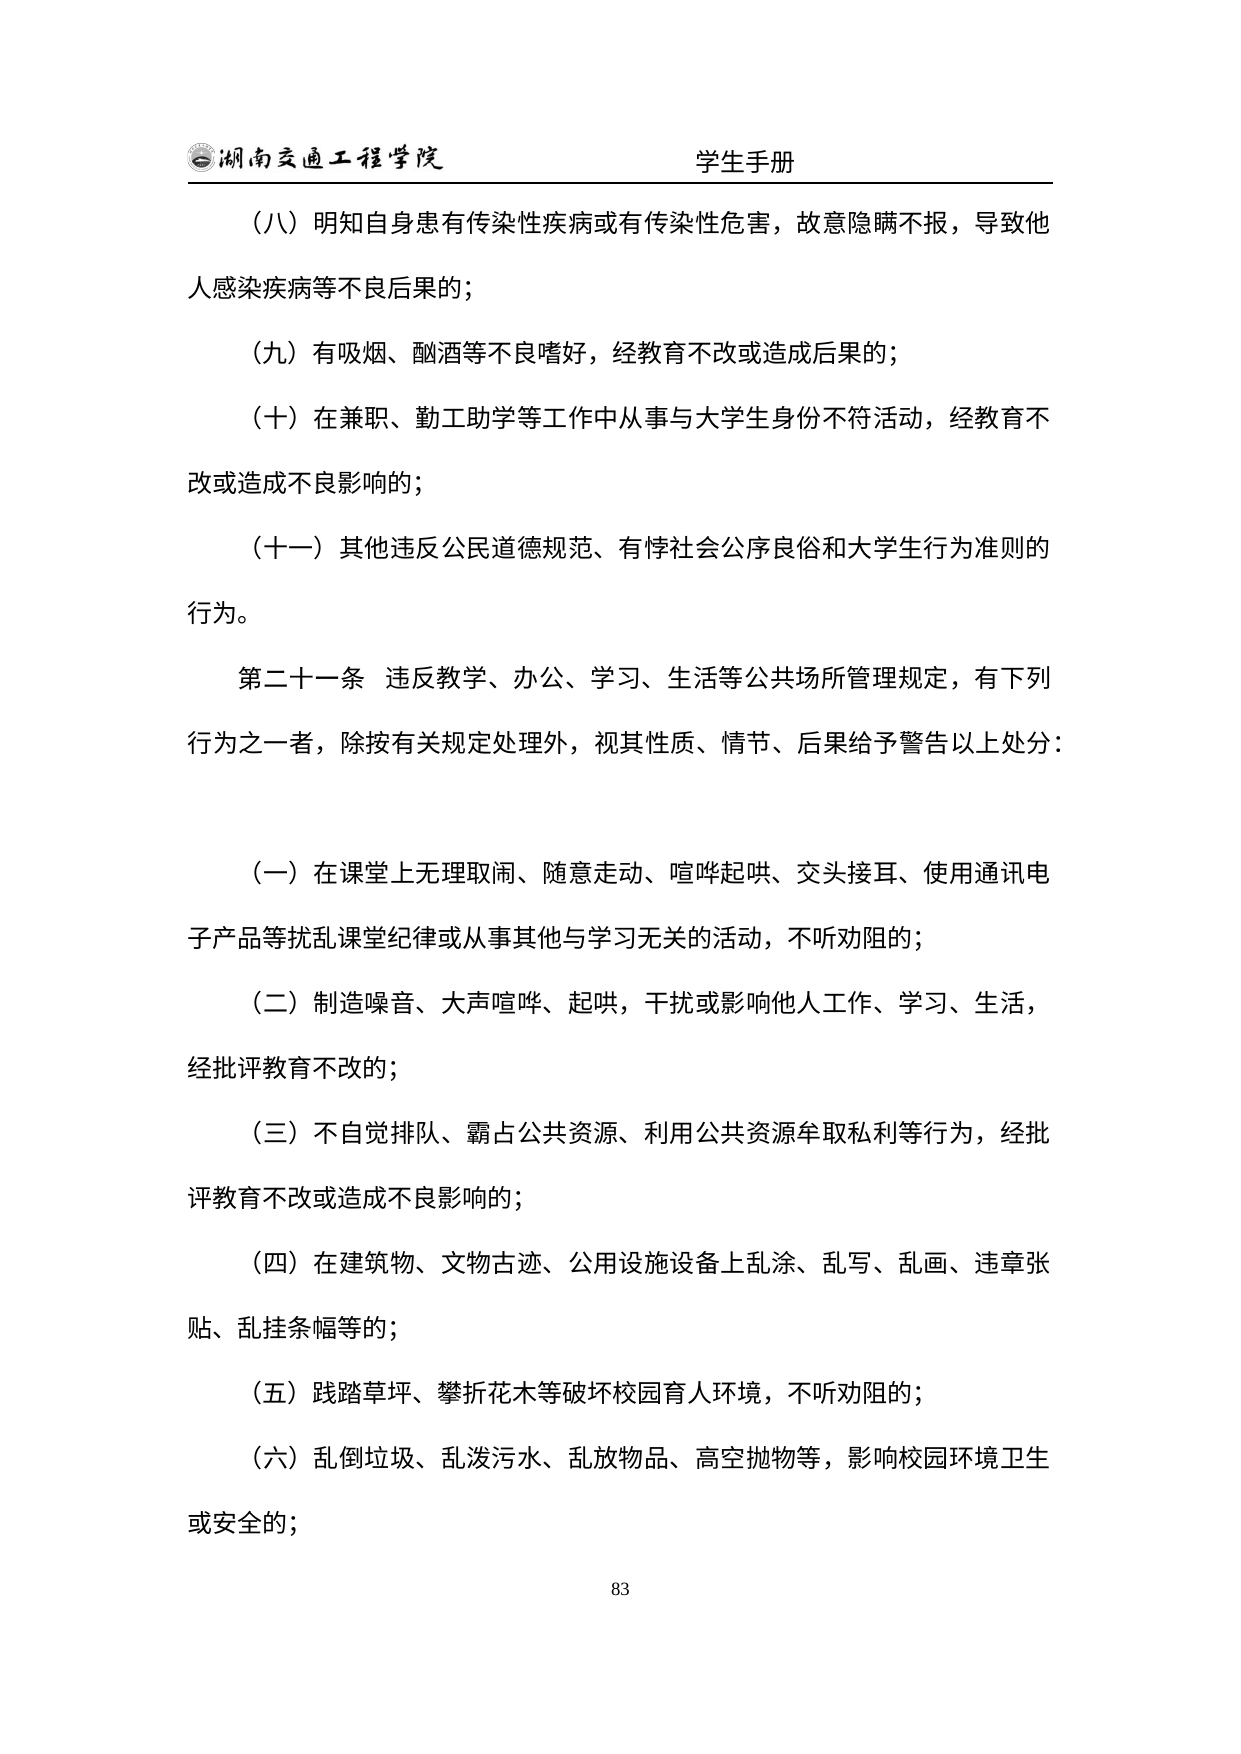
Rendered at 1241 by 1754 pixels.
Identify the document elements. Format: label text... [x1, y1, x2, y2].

text （二）制造噪音、大声喧哗、起哄，干扰或影响他人工作、学习、生活，经批评教育不改的； [187, 969, 1053, 1099]
text （五）践踏草坪、攀折花木等破坏校园育人环境，不听劝阻的； [187, 1359, 1053, 1424]
text （十一）其他违反公民道德规范、有悖社会公序良俗和大学生行为准则的行为。 [187, 514, 1053, 644]
picture [187, 140, 447, 172]
text （八）明知自身患有传染性疾病或有传染性危害，故意隐瞒不报，导致他人感染疾病等不良后果的； [187, 189, 1053, 319]
text （三）不自觉排队、霸占公共资源、利用公共资源牟取私利等行为，经批评教育不改或造成不良影响的； [187, 1099, 1053, 1229]
text （九）有吸烟、酗酒等不良嗜好，经教育不改或造成后果的； [187, 319, 1053, 384]
text （四）在建筑物、文物古迹、公用设施设备上乱涂、乱写、乱画、违章张贴、乱挂条幅等的； [187, 1229, 1053, 1359]
text （六）乱倒垃圾、乱泼污水、乱放物品、高空抛物等，影响校园环境卫生或安全的； [187, 1424, 1053, 1554]
text 第二十一条 违反教学、办公、学习、生活等公共场所管理规定，有下列行为之一者，除按有关规定处理外，视其性质、情节、后果给予警告以上处分： [187, 644, 1053, 839]
text （十）在兼职、勤工助学等工作中从事与大学生身份不符活动，经教育不改或造成不良影响的； [187, 384, 1053, 514]
text （一）在课堂上无理取闹、随意走动、喧哗起哄、交头接耳、使用通讯电子产品等扰乱课堂纪律或从事其他与学习无关的活动，不听劝阻的； [187, 839, 1053, 969]
